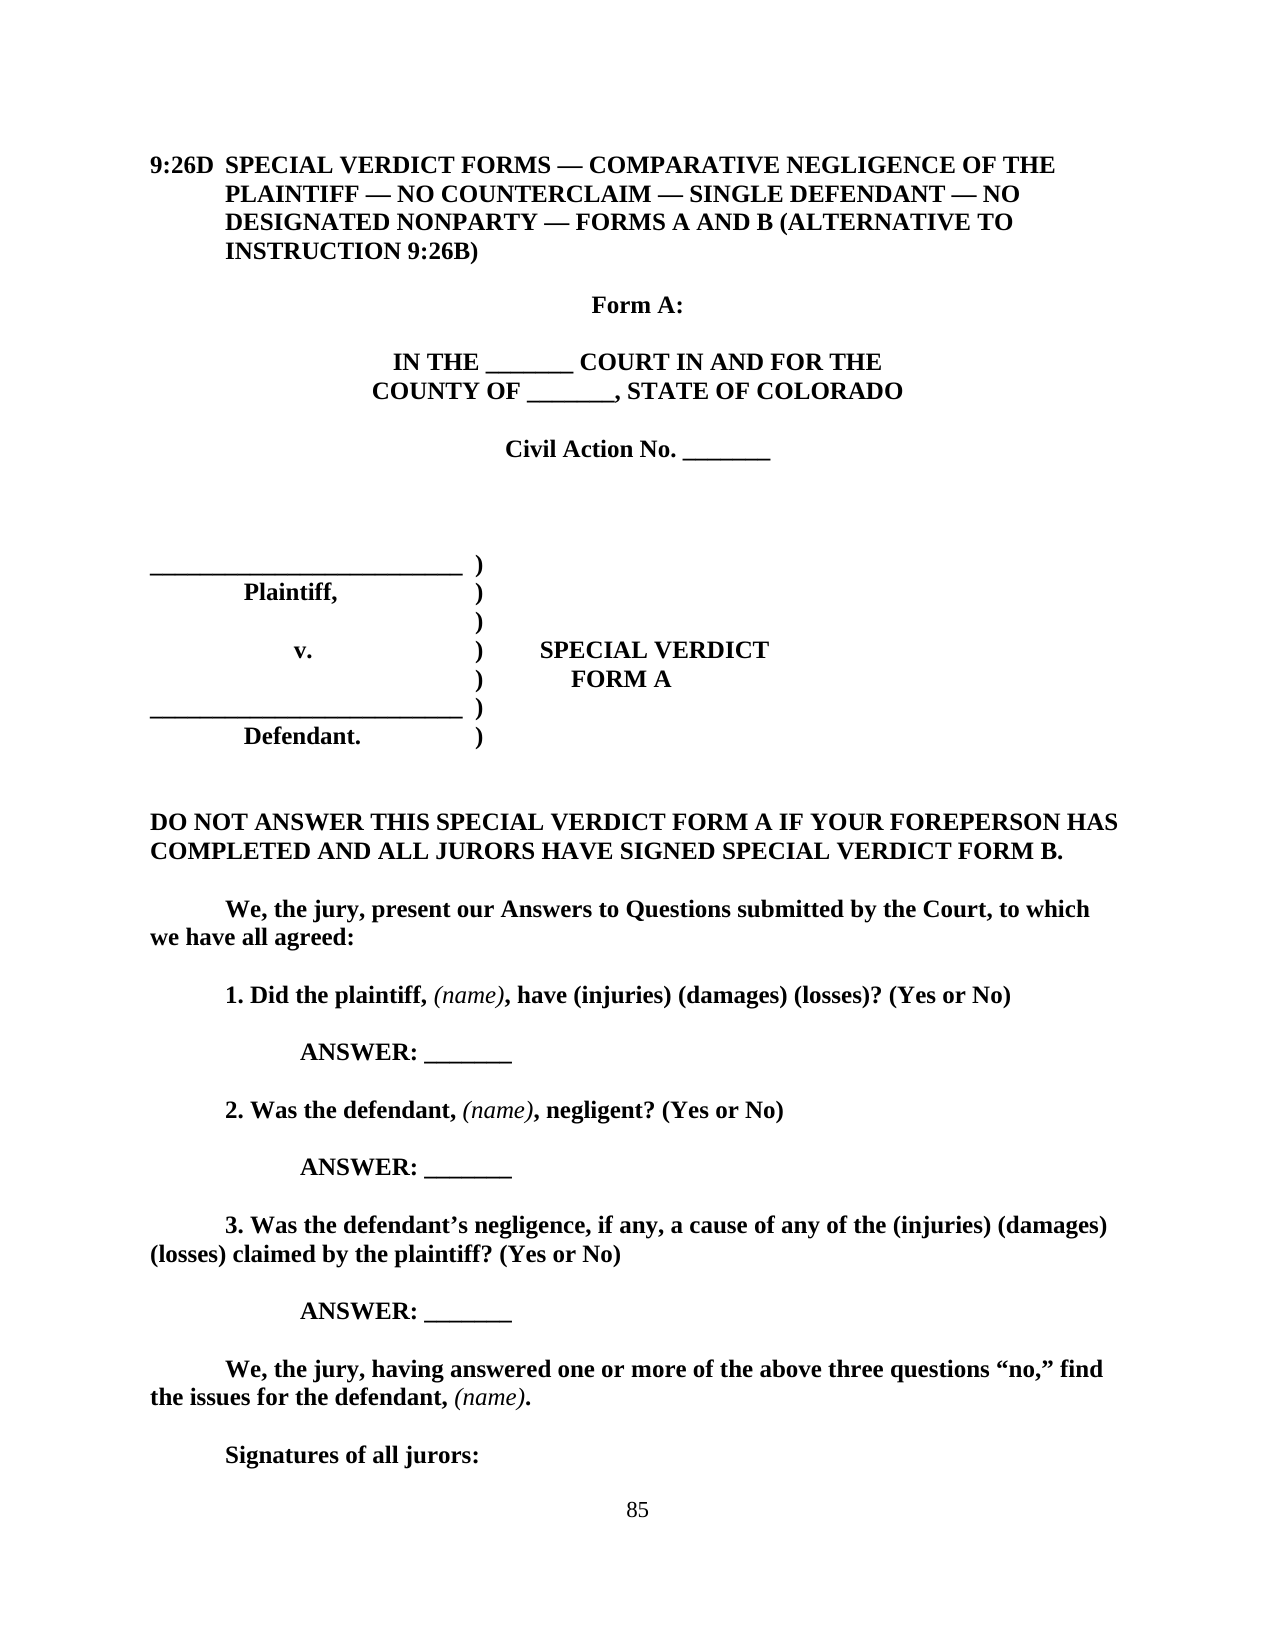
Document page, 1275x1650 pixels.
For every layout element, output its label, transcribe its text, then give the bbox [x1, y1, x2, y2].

text ANSWER: _______ [150, 1296, 1125, 1325]
text COUNTY OF _______, STATE OF COLORADO [150, 376, 1125, 405]
text _________________________ ) [150, 549, 1125, 577]
text DO NOT ANSWER THIS SPECIAL VERDICT FORM A IF YOUR FOREPERSON HAS COMPLETED AND ALL JURORS HAVE SIGNED SPECIAL VERDICT FORM B. [150, 807, 1125, 865]
text ) FORM A [150, 664, 1125, 692]
text IN THE _______ COURT IN AND FOR THE [150, 347, 1125, 376]
text Defendant. ) [150, 721, 1125, 750]
text Form A: [150, 290, 1125, 319]
text Signatures of all jurors: [150, 1440, 1125, 1469]
text We, the jury, having answered one or more of the above three questions “no,” find the issues for the defendant, (name). [150, 1354, 1125, 1411]
text ) [150, 606, 1125, 635]
text Civil Action No. _______ [150, 434, 1125, 462]
text 3. Was the defendant’s negligence, if any, a cause of any of the (injuries) (damages) (losses) claimed by the plaintiff? (Yes or No) [150, 1210, 1125, 1267]
text 1. Did the plaintiff, (name), have (injuries) (damages) (losses)? (Yes or No) [150, 980, 1125, 1009]
text ANSWER: _______ [150, 1037, 1125, 1066]
text We, the jury, present our Answers to Questions submitted by the Court, to which we have all agreed: [150, 894, 1125, 951]
text Plaintiff, ) [150, 577, 1125, 606]
text 2. Was the defendant, (name), negligent? (Yes or No) [150, 1095, 1125, 1124]
text ANSWER: _______ [150, 1152, 1125, 1181]
text v. ) SPECIAL VERDICT [150, 635, 1125, 664]
text 9:26D SPECIAL VERDICT FORMS — COMPARATIVE NEGLIGENCE OF THE PLAINTIFF — NO COUNTERCLAIM — SINGLE DEFENDANT — NO DESIGNATED NONPARTY — FORMS A AND B (ALTERNATIVE TO INSTRUCTION 9:26B) [150, 150, 1125, 265]
text _________________________ ) [150, 692, 1125, 721]
